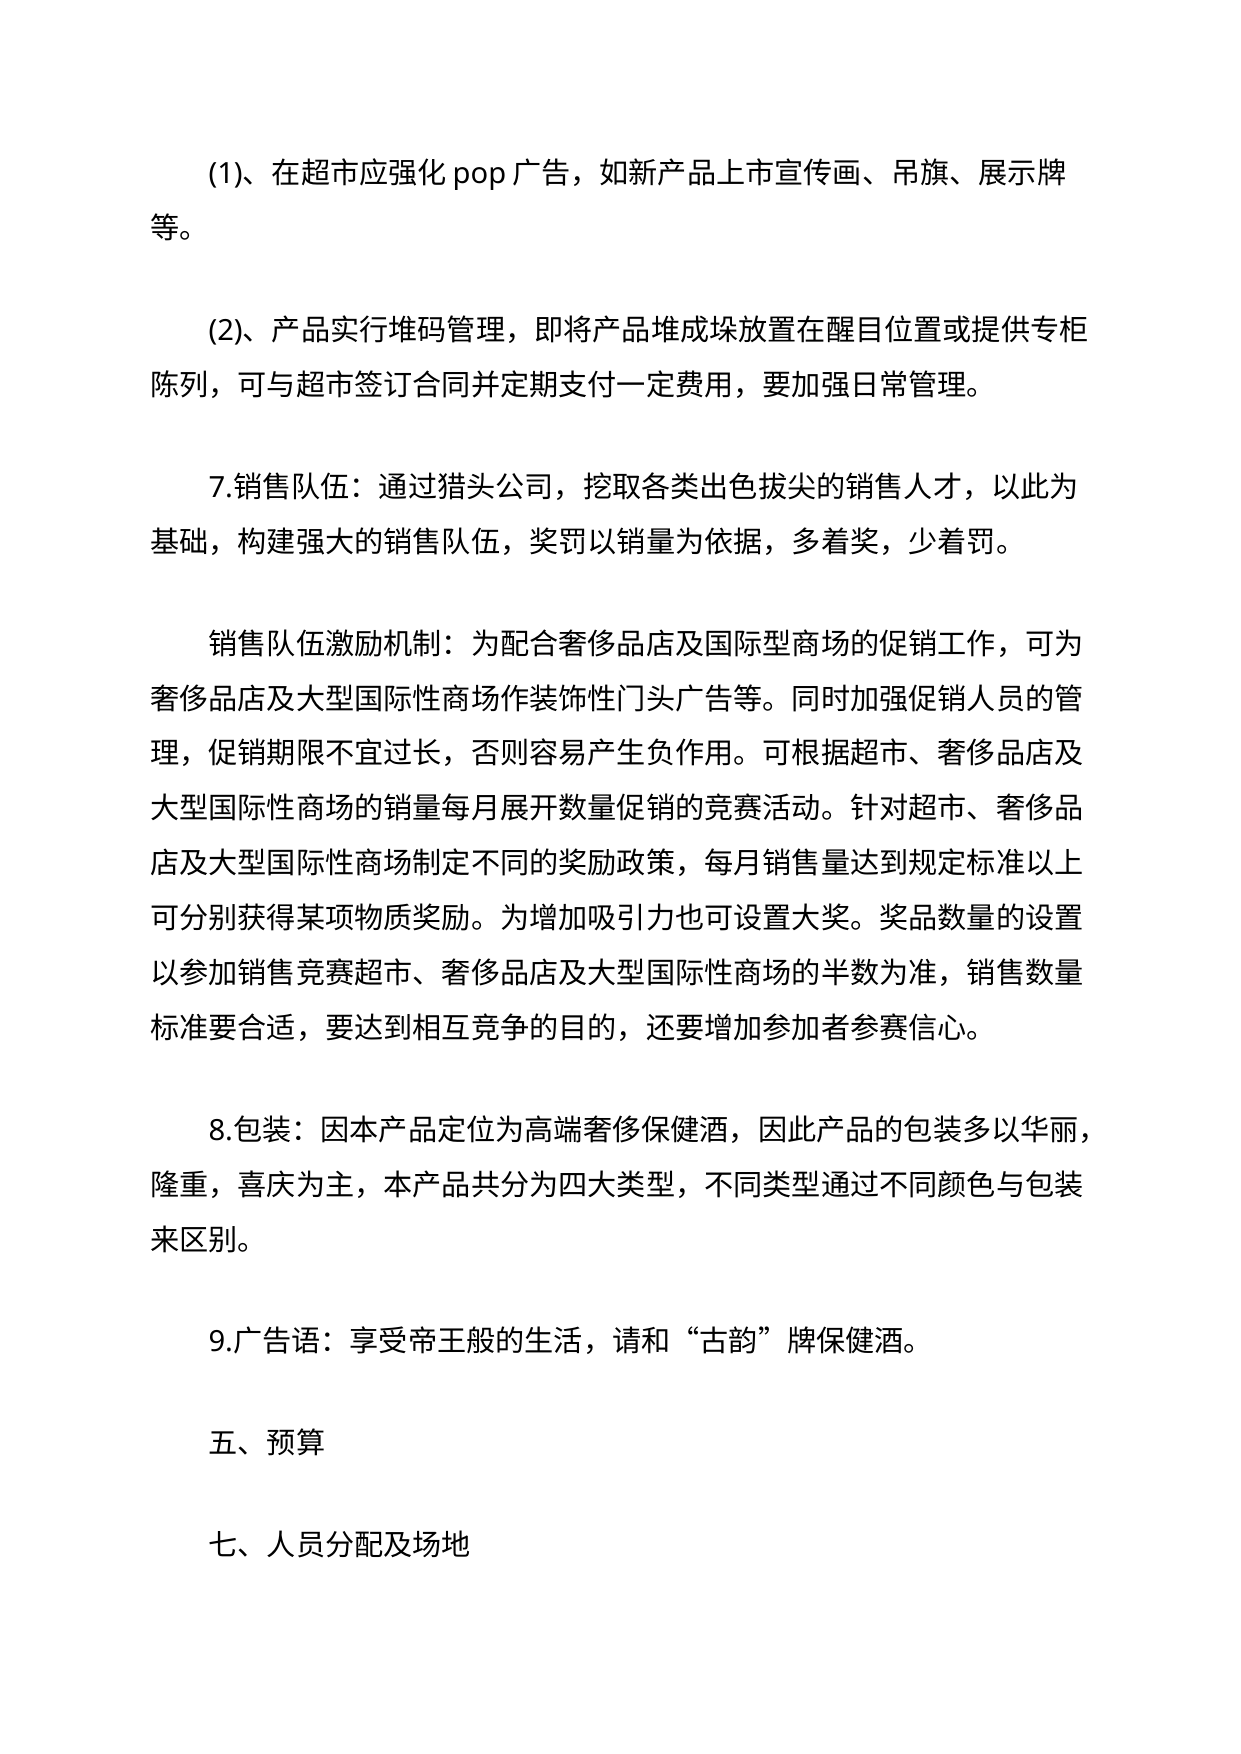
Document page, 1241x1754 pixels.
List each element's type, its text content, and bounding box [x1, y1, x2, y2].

text (2)、产品实行堆码管理，即将产品堆成垛放置在醒目位置或提供专柜陈列，可与超市签订合同并定期支付一定费用，要加强日常管理。 [150, 307, 1090, 404]
text (1)、在超市应强化pop广告，如新产品上市宣传画、吊旗、展示牌等。 [150, 150, 1090, 247]
text 9.广告语：享受帝王般的生活，请和“古韵”牌保健酒。 [150, 1318, 1090, 1360]
text 7.销售队伍：通过猎头公司，挖取各类出色拔尖的销售人才，以此为基础，构建强大的销售队伍，奖罚以销量为依据，多着奖，少着罚。 [150, 463, 1090, 561]
text 七、人员分配及场地 [150, 1522, 1090, 1564]
text 五、预算 [150, 1420, 1090, 1462]
text 8.包装：因本产品定位为高端奢侈保健酒，因此产品的包装多以华丽，隆重，喜庆为主，本产品共分为四大类型，不同类型通过不同颜色与包装来区别。 [150, 1106, 1090, 1258]
text 销售队伍激励机制：为配合奢侈品店及国际型商场的促销工作，可为奢侈品店及大型国际性商场作装饰性门头广告等。同时加强促销人员的管理，促销期限不宜过长，否则容易产生负作用。可根据超市、奢侈品店及大型国际性商场的销量每月展开数量促销的竞赛活动。针对超市、奢侈品店及大型国际性商场制定不同的奖励政策，每月销售量达到规定标准以上可分别获得某项物质奖励。为增加吸引力也可设置大奖。奖品数量的设置以参加销售竞赛超市、奢侈品店及大型国际性商场的半数为准，销售数量标准要合适，要达到相互竞争的目的，还要增加参加者参赛信心。 [150, 620, 1090, 1047]
